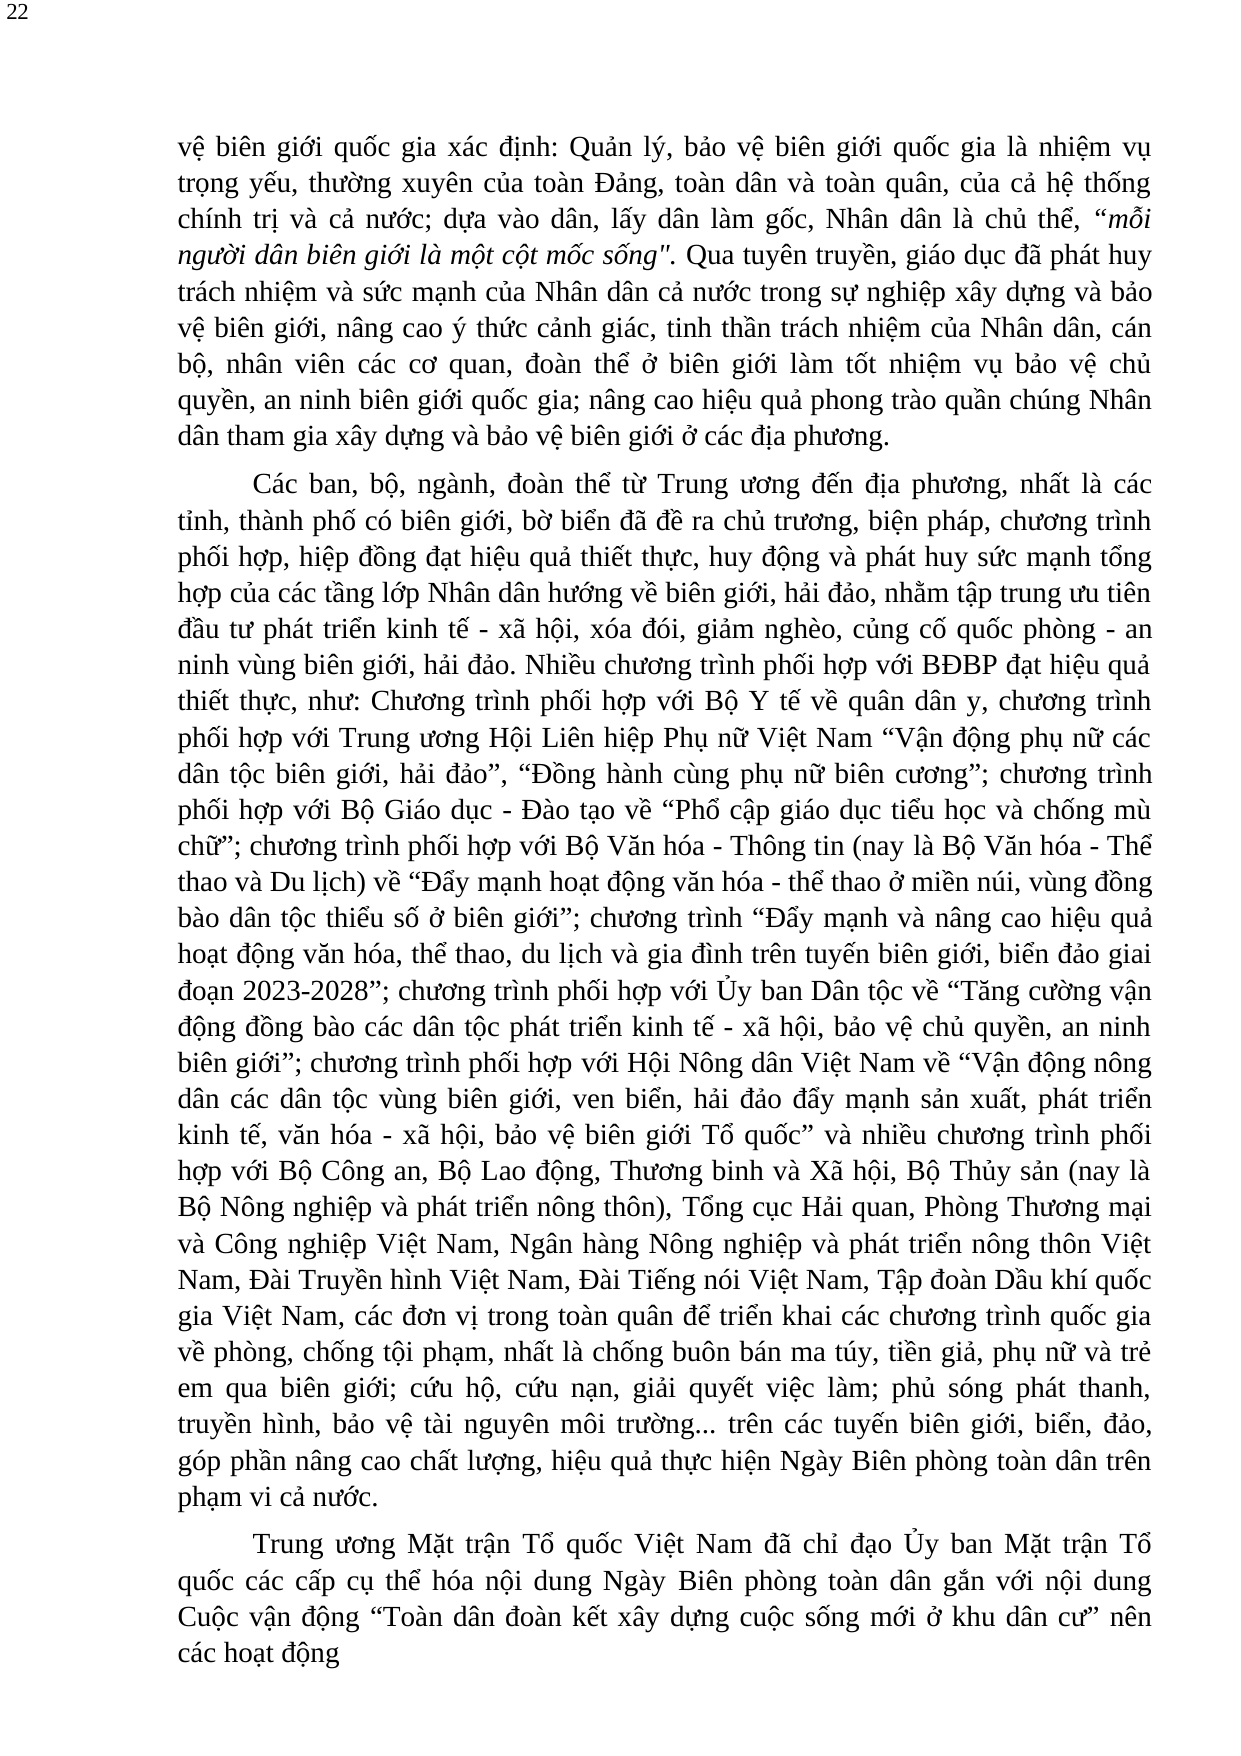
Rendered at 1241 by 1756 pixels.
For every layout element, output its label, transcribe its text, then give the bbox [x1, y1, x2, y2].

text Trung ương Mặt trận Tổ quốc Việt Nam đã chỉ đạo Ủy ban Mặt trận Tổ quốc các cấp cụ thể hóa nội dung Ngày Biên phòng toàn dân gắn với nội dung Cuộc vận động “Toàn dân đoàn kết xây dựng cuộc sống mới ở khu dân cư” nên các hoạt động [177, 1527, 1152, 1668]
text Các ban, bộ, ngành, đoàn thể từ Trung ương đến địa phương, nhất là các tỉnh, thành phố có biên giới, bờ biển đã đề ra chủ trương, biện pháp, chương trình phối hợp, hiệp đồng đạt hiệu quả thiết thực, huy động và phát huy sức mạnh tổng hợp của các tầng lớp Nhân dân hướng về biên giới, hải đảo, nhằm tập trung ưu tiên đầu tư phát triển kinh tế - xã hội, xóa đói, giảm nghèo, củng cố quốc phòng - an ninh vùng biên giới, hải đảo. Nhiều chương trình phối hợp với BĐBP đạt hiệu quả thiết thực, như: Chương trình phối hợp với Bộ Y tế về quân dân y, chương trình phối hợp với Trung ương Hội Liên hiệp Phụ nữ Việt Nam “Vận động phụ nữ các dân tộc biên giới, hải đảo”, “Đồng hành cùng phụ nữ biên cương”; chương trình phối hợp với Bộ Giáo dục - Đào tạo về “Phổ cập giáo dục tiểu học và chống mù chữ”; chương trình phối hợp với Bộ Văn hóa - Thông tin (nay là Bộ Văn hóa - Thể thao và Du lịch) về “Đẩy mạnh hoạt động văn hóa - thể thao ở miền núi, vùng đồng bào dân tộc thiểu số ở biên giới”; chương trình “Đẩy mạnh và nâng cao hiệu quả hoạt động văn hóa, thể thao, du lịch và gia đình trên tuyến biên giới, biển đảo giai đoạn 2023-2028”; chương trình phối hợp với Ủy ban Dân tộc về “Tăng cường vận động đồng bào các dân tộc phát triển kinh tế - xã hội, bảo vệ chủ quyền, an ninh biên giới”; chương trình phối hợp với Hội Nông dân Việt Nam về “Vận động nông dân các dân tộc vùng biên giới, ven biển, hải đảo đẩy mạnh sản xuất, phát triển kinh tế, văn hóa - xã hội, bảo vệ biên giới Tổ quốc” và nhiều chương trình phối hợp với Bộ Công an, Bộ Lao động, Thương binh và Xã hội, Bộ Thủy sản (nay là Bộ Nông nghiệp và phát triển nông thôn), Tổng cục Hải quan, Phòng Thương mại và Công nghiệp Việt Nam, Ngân hàng Nông nghiệp và phát triển nông thôn Việt Nam, Đài Truyền hình Việt Nam, Đài Tiếng nói Việt Nam, Tập đoàn Dầu khí quốc gia Việt Nam, các đơn vị trong toàn quân để triển khai các chương trình quốc gia về phòng, chống tội phạm, nhất là chống buôn bán ma túy, tiền giả, phụ nữ và trẻ em qua biên giới; cứu hộ, cứu nạn, giải quyết việc làm; phủ sóng phát thanh, truyền hình, bảo vệ tài nguyên môi trường... trên các tuyến biên giới, biển, đảo, góp phần nâng cao chất lượng, hiệu quả thực hiện Ngày Biên phòng toàn dân trên phạm vi cả nước. [177, 467, 1152, 1512]
text vệ biên giới quốc gia xác định: Quản lý, bảo vệ biên giới quốc gia là nhiệm vụ trọng yếu, thường xuyên của toàn Ðảng, toàn dân và toàn quân, của cả hệ thống chính trị và cả nước; dựa vào dân, lấy dân làm gốc, Nhân dân là chủ thể, “mỗi người dân biên giới là một cột mốc sống". Qua tuyên truyền, giáo dục đã phát huy trách nhiệm và sức mạnh của Nhân dân cả nước trong sự nghiệp xây dựng và bảo vệ biên giới, nâng cao ý thức cảnh giác, tinh thần trách nhiệm của Nhân dân, cán bộ, nhân viên các cơ quan, đoàn thể ở biên giới làm tốt nhiệm vụ bảo vệ chủ quyền, an ninh biên giới quốc gia; nâng cao hiệu quả phong trào quần chúng Nhân dân tham gia xây dựng và bảo vệ biên giới ở các địa phương. [177, 129, 1152, 452]
